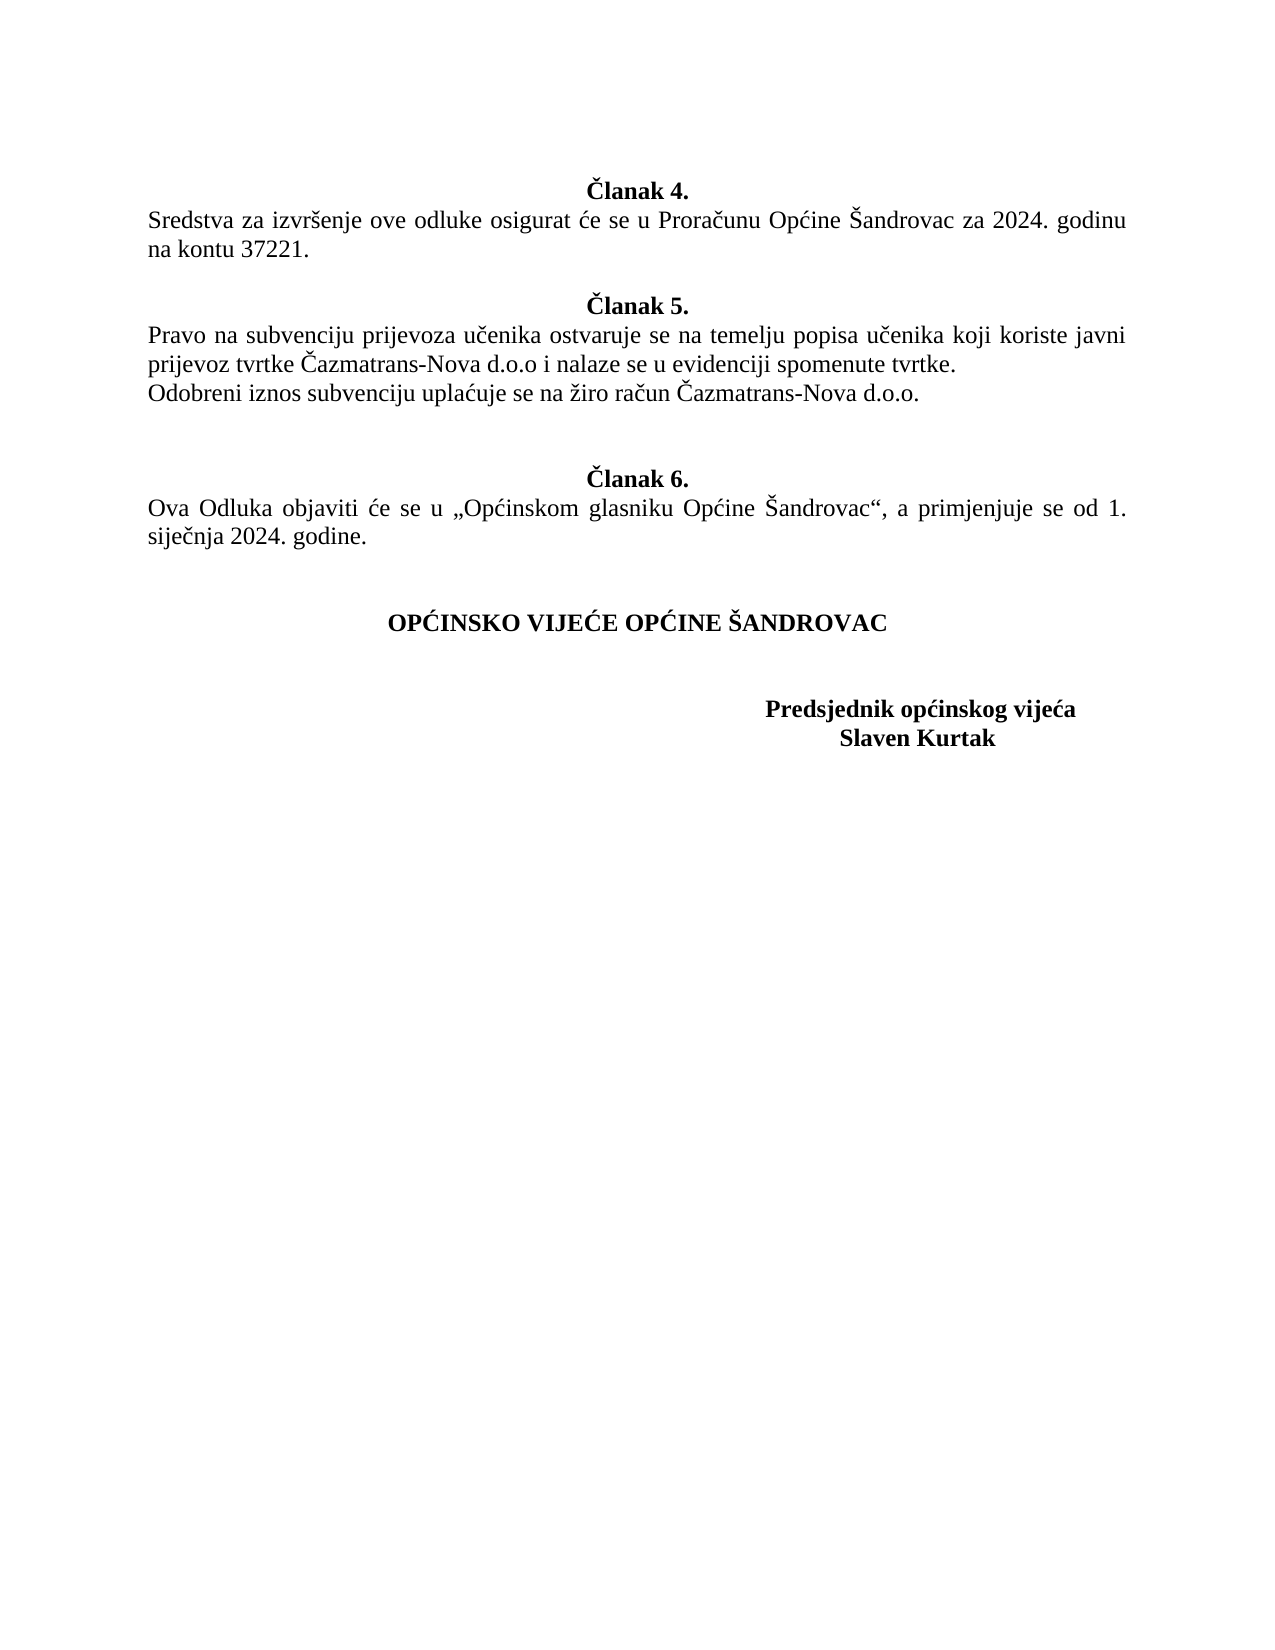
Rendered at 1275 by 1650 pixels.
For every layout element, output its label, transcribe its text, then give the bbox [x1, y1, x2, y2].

text Odobreni iznos subvenciju uplaćuje se na žiro račun Čazmatrans-Nova d.o.o. [148, 378, 1127, 406]
text Predsjednik općinskog vijeća [590, 694, 1127, 723]
text Sredstva za izvršenje ove odluke osigurat će se u Proračunu Općine Šandrovac za 2024. godinu na kontu 37221. [148, 205, 1127, 263]
text Pravo na subvenciju prijevoza učenika ostvaruje se na temelju popisa učenika koji koriste javni prijevoz tvrtke Čazmatrans-Nova d.o.o i nalaze se u evidenciji spomenute tvrtke. [148, 320, 1127, 378]
text Članak 5. [148, 291, 1127, 320]
text Članak 4. [148, 176, 1127, 205]
text Slaven Kurtak [590, 723, 1127, 751]
text OPĆINSKO VIJEĆE OPĆINE ŠANDROVAC [148, 608, 1127, 636]
text Članak 6. [148, 464, 1127, 493]
text Ova Odluka objaviti će se u „Općinskom glasniku Općine Šandrovac“, a primjenjuje se od 1. siječnja 2024. godine. [148, 493, 1127, 550]
